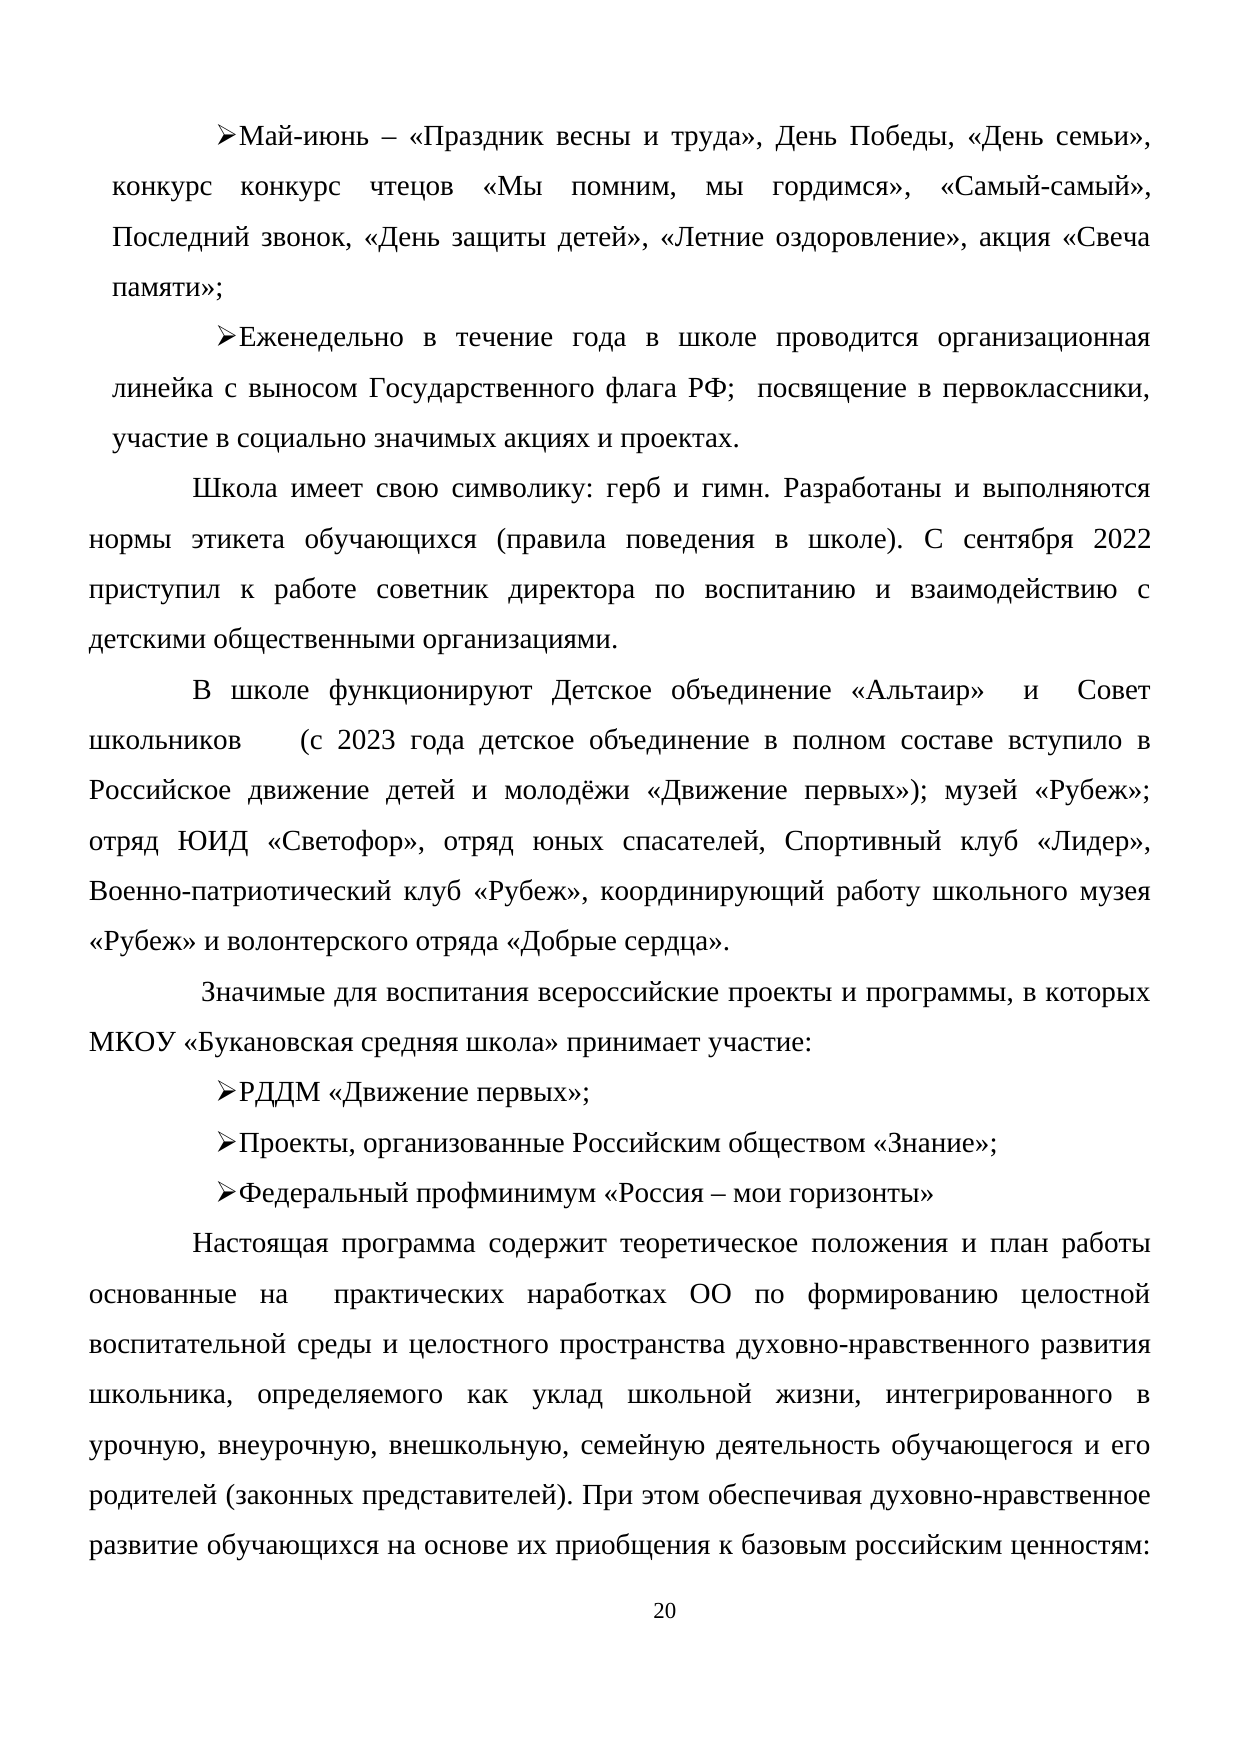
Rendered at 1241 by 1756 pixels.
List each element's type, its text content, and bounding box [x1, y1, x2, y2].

list РДДМ «Движение первых»; [112, 1074, 1152, 1108]
list Еженедельно в течение года в школе проводится организационная линейка с выносом Государственного флага РФ; посвящение в первоклассники, участие в социально значимых акциях и проектах. [112, 319, 1152, 454]
list Федеральный профминимум «Россия – мои горизонты» [112, 1175, 1152, 1209]
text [89, 1226, 1152, 1561]
list Май-июнь – «Праздник весны и труда», День Победы, «День семьи», конкурс конкурс чтецов «Мы помним, мы гордимся», «Самый-самый», Последний звонок, «День защиты детей», «Летние оздоровление», акция «Свеча памяти»; [112, 118, 1152, 303]
text Школа имеет свою символику: герб и гимн. Разработаны и выполняются нормы этикета обучающихся (правила поведения в школе). С сентября 2022 приступил к работе советник директора по воспитанию и взаимодействию с детскими общественными организациями. [89, 471, 1152, 655]
text Значимые для воспитания всероссийские проекты и программы, в которых МКОУ «Букановская средняя школа» принимает участие: [89, 974, 1152, 1057]
list Проекты, организованные Российским обществом «Знание»; [112, 1125, 1152, 1158]
text В школе функционируют Детское объединение «Альтаир» и Совет школьников (с 2023 года детское объединение в полном составе вступило в Российское движение детей и молодёжи «Движение первых»); музей «Рубеж»; отряд ЮИД «Светофор», отряд юных спасателей, Спортивный клуб «Лидер», Военно-патриотический клуб «Рубеж», координирующий работу школьного музея «Рубеж» и волонтерского отряда «Добрые сердца». [89, 672, 1152, 957]
